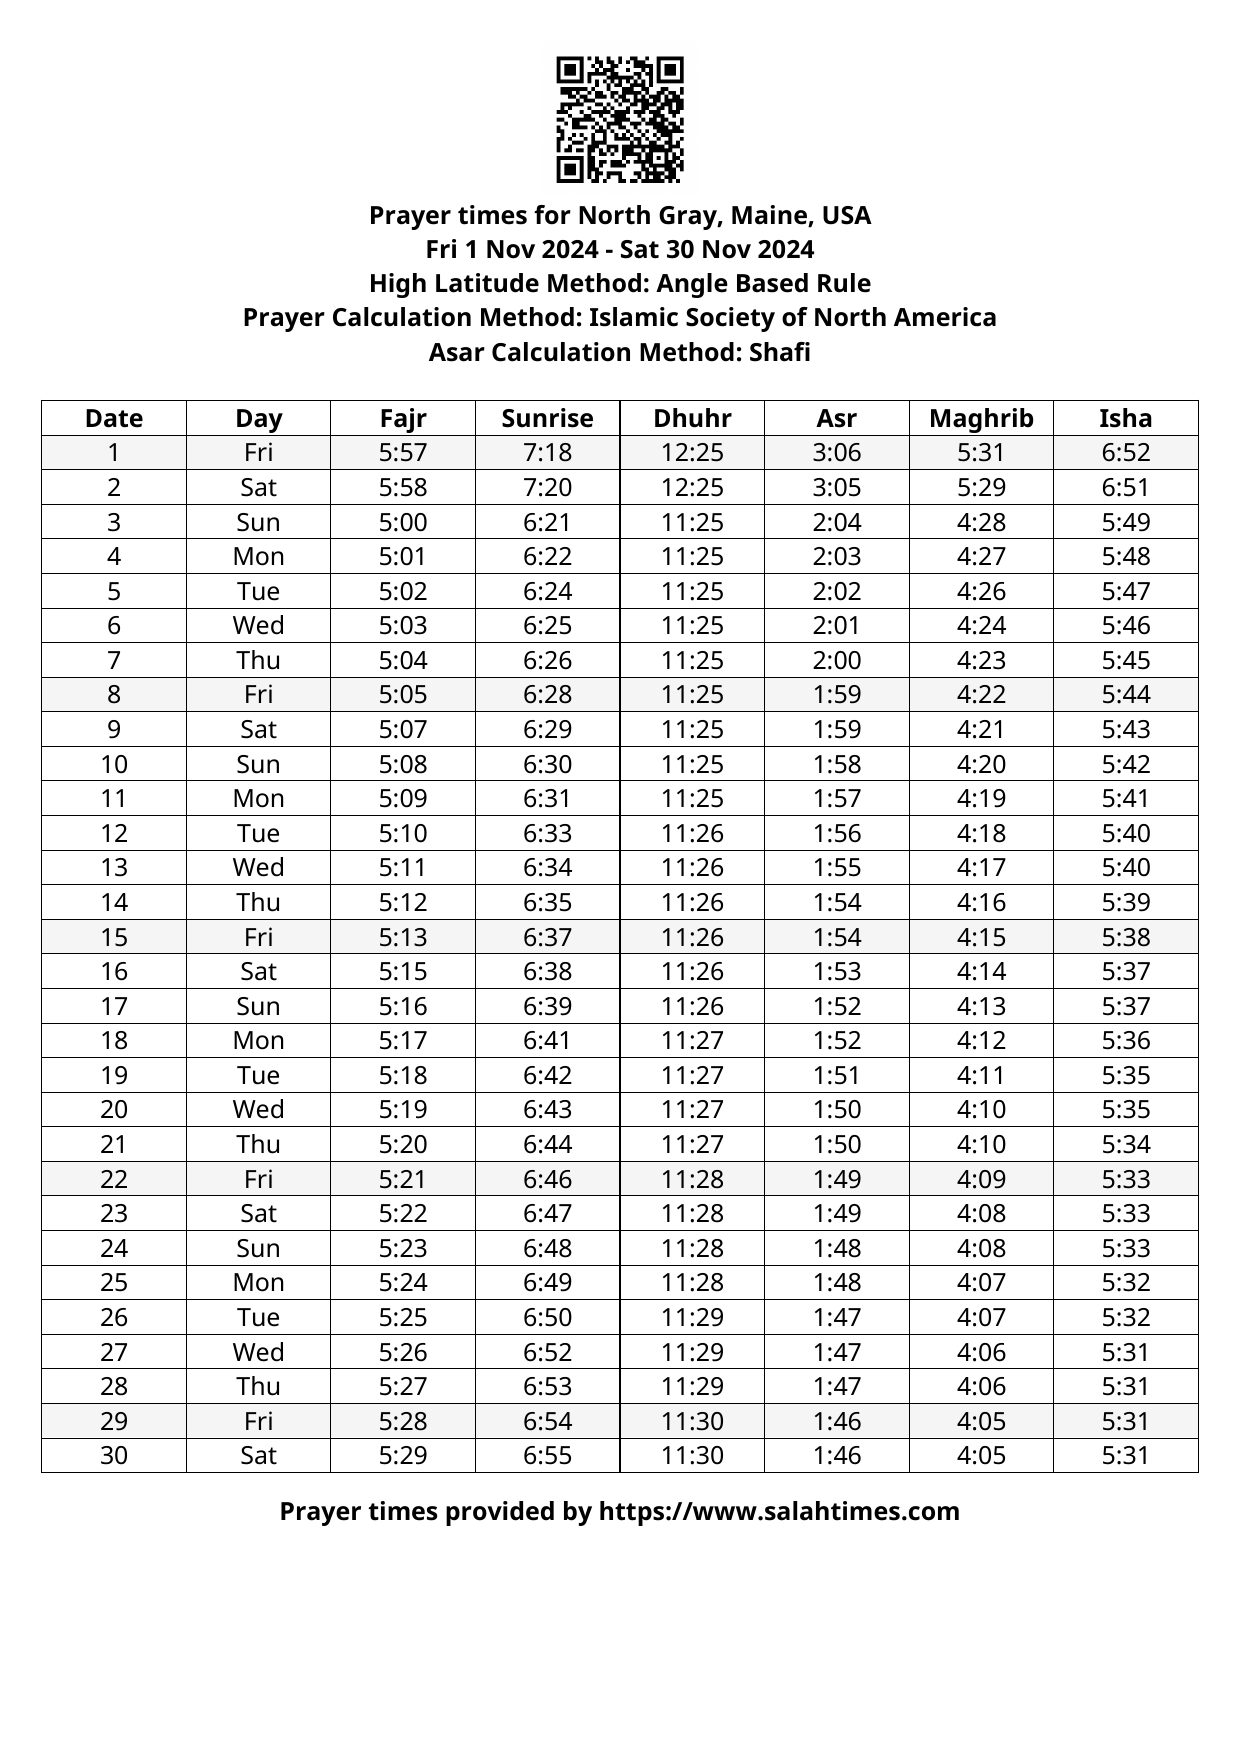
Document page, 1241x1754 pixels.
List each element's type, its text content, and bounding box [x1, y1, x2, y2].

table_cell 4:23 [910, 643, 1053, 677]
table_cell 5:44 [1054, 678, 1198, 711]
table_cell 6:34 [476, 851, 619, 884]
table_cell 5:57 [331, 436, 475, 469]
table_cell 6:28 [476, 678, 619, 711]
table_cell 4:27 [910, 539, 1053, 573]
table_cell 4:11 [910, 1058, 1053, 1092]
table_header Dhuhr [621, 401, 764, 434]
table_cell 5:07 [331, 712, 475, 746]
table_cell 1:47 [765, 1300, 909, 1334]
table_cell 5:01 [331, 539, 475, 573]
table_cell 8 [42, 678, 186, 711]
table_cell Sat [187, 470, 330, 504]
table_cell 11:27 [621, 1093, 764, 1126]
table_cell 1:46 [765, 1404, 909, 1437]
table_cell 6:25 [476, 609, 619, 642]
table_cell 4:24 [910, 609, 1053, 642]
table_cell 3 [42, 505, 186, 538]
table_cell 29 [42, 1404, 186, 1437]
table_cell 11:28 [621, 1162, 764, 1195]
table_cell 4:08 [910, 1231, 1053, 1264]
table_cell Fri [187, 1404, 330, 1437]
table_cell 5:35 [1054, 1093, 1198, 1126]
table_cell 12:25 [621, 470, 764, 504]
table_cell Wed [187, 851, 330, 884]
table_cell 6:53 [476, 1369, 619, 1403]
table_cell 6:47 [476, 1196, 619, 1230]
table_cell 5:33 [1054, 1231, 1198, 1264]
table_cell 11:29 [621, 1369, 764, 1403]
table_cell 4:15 [910, 920, 1053, 953]
table_cell 5:02 [331, 574, 475, 607]
table_cell 5:37 [1054, 954, 1198, 988]
table_cell 5:11 [331, 851, 475, 884]
table_cell 1:58 [765, 747, 909, 780]
table_cell 4:20 [910, 747, 1053, 780]
table_cell 4:07 [910, 1266, 1053, 1299]
table_cell 4:26 [910, 574, 1053, 607]
table_cell 1:52 [765, 989, 909, 1022]
table_cell 4:28 [910, 505, 1053, 538]
table_cell 4:06 [910, 1369, 1053, 1403]
table_cell 5:37 [1054, 989, 1198, 1022]
table_cell 6:51 [1054, 470, 1198, 504]
picture [542, 41, 699, 198]
table_cell Wed [187, 609, 330, 642]
table_cell 5:04 [331, 643, 475, 677]
table_cell 5:33 [1054, 1196, 1198, 1230]
table_cell 11:26 [621, 885, 764, 919]
table_cell 11:26 [621, 954, 764, 988]
table_cell 6:24 [476, 574, 619, 607]
table_cell 11:25 [621, 781, 764, 815]
table_cell 6:46 [476, 1162, 619, 1195]
table_cell 1:53 [765, 954, 909, 988]
table_cell 1:54 [765, 920, 909, 953]
table_cell 5:32 [1054, 1300, 1198, 1334]
table_cell Thu [187, 1369, 330, 1403]
table_cell 1:47 [765, 1335, 909, 1368]
table_cell 7 [42, 643, 186, 677]
table_cell 28 [42, 1369, 186, 1403]
table_cell Tue [187, 574, 330, 607]
table_cell 2:00 [765, 643, 909, 677]
table_cell Sat [187, 712, 330, 746]
table_cell 3:06 [765, 436, 909, 469]
table_cell 5:08 [331, 747, 475, 780]
table_cell 12:25 [621, 436, 764, 469]
table_cell 16 [42, 954, 186, 988]
table_cell 22 [42, 1162, 186, 1195]
table_cell Thu [187, 643, 330, 677]
table_cell 5:20 [331, 1127, 475, 1161]
table_cell 4:13 [910, 989, 1053, 1022]
table_cell 2 [42, 470, 186, 504]
table_cell 11:26 [621, 851, 764, 884]
table_cell 4:09 [910, 1162, 1053, 1195]
table_cell 1:59 [765, 712, 909, 746]
table_cell 5:40 [1054, 816, 1198, 849]
table_cell Fri [187, 436, 330, 469]
table_cell 2:02 [765, 574, 909, 607]
text Prayer times provided by https://www.salahtimes.com [42, 1494, 1198, 1528]
table_cell 26 [42, 1300, 186, 1334]
table_cell 1:55 [765, 851, 909, 884]
table_cell 5:49 [1054, 505, 1198, 538]
table_cell 1 [42, 436, 186, 469]
table_cell 11:27 [621, 1024, 764, 1057]
table_cell 6:35 [476, 885, 619, 919]
table_cell 6:44 [476, 1127, 619, 1161]
table_cell 5:00 [331, 505, 475, 538]
table_cell 4:10 [910, 1127, 1053, 1161]
table_cell 4:21 [910, 712, 1053, 746]
table_cell 3:05 [765, 470, 909, 504]
table_cell 5:19 [331, 1093, 475, 1126]
table_cell Fri [187, 1162, 330, 1195]
text Prayer Calculation Method: Islamic Society of North America [42, 300, 1198, 334]
table_cell 5:40 [1054, 851, 1198, 884]
table_cell 11:25 [621, 539, 764, 573]
table_cell 6:52 [476, 1335, 619, 1368]
table_header Isha [1054, 401, 1198, 434]
table_cell 17 [42, 989, 186, 1022]
table_cell Mon [187, 539, 330, 573]
table_cell 5:45 [1054, 643, 1198, 677]
table_cell 27 [42, 1335, 186, 1368]
table_cell 5:36 [1054, 1024, 1198, 1057]
table_cell 11:25 [621, 609, 764, 642]
table_cell 24 [42, 1231, 186, 1264]
table_cell 5:58 [331, 470, 475, 504]
table_cell 11:30 [621, 1439, 764, 1472]
table_cell 5:29 [910, 470, 1053, 504]
table_cell 4:22 [910, 678, 1053, 711]
table_cell 11:25 [621, 678, 764, 711]
table_cell 10 [42, 747, 186, 780]
table_header Sunrise [476, 401, 619, 434]
table_cell 5:29 [331, 1439, 475, 1472]
table_cell 1:48 [765, 1266, 909, 1299]
table_cell 11:26 [621, 816, 764, 849]
table_cell 11 [42, 781, 186, 815]
table_cell 1:49 [765, 1162, 909, 1195]
table_cell Fri [187, 920, 330, 953]
table_cell 5:25 [331, 1300, 475, 1334]
text Prayer times for North Gray, Maine, USA [42, 198, 1198, 232]
table_cell Mon [187, 1266, 330, 1299]
table_cell Thu [187, 885, 330, 919]
table_cell 6:41 [476, 1024, 619, 1057]
table_header Maghrib [910, 401, 1053, 434]
table_cell 11:25 [621, 643, 764, 677]
table_cell 5:47 [1054, 574, 1198, 607]
table_cell 11:28 [621, 1266, 764, 1299]
table_cell 6:31 [476, 781, 619, 815]
table_cell Wed [187, 1335, 330, 1368]
text High Latitude Method: Angle Based Rule [42, 266, 1198, 300]
table_cell 6:55 [476, 1439, 619, 1472]
table_cell 4:12 [910, 1024, 1053, 1057]
table_cell 15 [42, 920, 186, 953]
table_cell 5:43 [1054, 712, 1198, 746]
table_cell 6:38 [476, 954, 619, 988]
table_cell 5:23 [331, 1231, 475, 1264]
table_cell 5:05 [331, 678, 475, 711]
table_cell 5:31 [1054, 1369, 1198, 1403]
table_cell Fri [187, 678, 330, 711]
table_cell 5:41 [1054, 781, 1198, 815]
table_cell 2:01 [765, 609, 909, 642]
table_cell 1:59 [765, 678, 909, 711]
table_cell Sun [187, 505, 330, 538]
table_cell 11:27 [621, 1058, 764, 1092]
table_cell 5:31 [910, 436, 1053, 469]
table_cell 5:22 [331, 1196, 475, 1230]
table_header Asr [765, 401, 909, 434]
table_cell Sun [187, 1231, 330, 1264]
table_cell Sat [187, 1439, 330, 1472]
table_cell 11:26 [621, 920, 764, 953]
table_cell 18 [42, 1024, 186, 1057]
table_cell 5:35 [1054, 1058, 1198, 1092]
table_cell 4:07 [910, 1300, 1053, 1334]
table_cell 7:18 [476, 436, 619, 469]
table_cell 2:03 [765, 539, 909, 573]
table_cell 4:10 [910, 1093, 1053, 1126]
table_cell 13 [42, 851, 186, 884]
table_cell 11:25 [621, 505, 764, 538]
table_cell 5:32 [1054, 1266, 1198, 1299]
table_cell 6:29 [476, 712, 619, 746]
table_cell Tue [187, 816, 330, 849]
table_cell 25 [42, 1266, 186, 1299]
table_cell 5:03 [331, 609, 475, 642]
table_cell 6:54 [476, 1404, 619, 1437]
table_cell 12 [42, 816, 186, 849]
table_cell Mon [187, 1024, 330, 1057]
table_cell 5:12 [331, 885, 475, 919]
table_cell 23 [42, 1196, 186, 1230]
table_cell 1:48 [765, 1231, 909, 1264]
table_cell 6:49 [476, 1266, 619, 1299]
table_cell 5:24 [331, 1266, 475, 1299]
table_cell Wed [187, 1093, 330, 1126]
table_cell 6:42 [476, 1058, 619, 1092]
table_cell 19 [42, 1058, 186, 1092]
table_cell 6:30 [476, 747, 619, 780]
table_cell 2:04 [765, 505, 909, 538]
table_cell 5:13 [331, 920, 475, 953]
table_cell 1:57 [765, 781, 909, 815]
table_cell 4 [42, 539, 186, 573]
table_cell 5:28 [331, 1404, 475, 1437]
table_cell 20 [42, 1093, 186, 1126]
table_cell 6 [42, 609, 186, 642]
table_cell 5:27 [331, 1369, 475, 1403]
table_cell 11:29 [621, 1335, 764, 1368]
table_cell 1:46 [765, 1439, 909, 1472]
table_cell 11:25 [621, 574, 764, 607]
table_cell 4:18 [910, 816, 1053, 849]
table_cell 5:17 [331, 1024, 475, 1057]
table_cell 11:25 [621, 712, 764, 746]
table_cell 1:51 [765, 1058, 909, 1092]
table_cell 5:33 [1054, 1162, 1198, 1195]
table_cell 5:21 [331, 1162, 475, 1195]
table_cell 1:54 [765, 885, 909, 919]
table_cell 4:06 [910, 1335, 1053, 1368]
table_cell 21 [42, 1127, 186, 1161]
table_cell 6:52 [1054, 436, 1198, 469]
table_cell 5:42 [1054, 747, 1198, 780]
table_cell 6:50 [476, 1300, 619, 1334]
table_cell 11:29 [621, 1300, 764, 1334]
table_cell Sun [187, 989, 330, 1022]
table_cell 5:15 [331, 954, 475, 988]
table_cell 6:37 [476, 920, 619, 953]
table_header Date [42, 401, 186, 434]
table_cell 1:52 [765, 1024, 909, 1057]
table_cell 5 [42, 574, 186, 607]
table_header Day [187, 401, 330, 434]
table_cell 11:28 [621, 1196, 764, 1230]
table_cell Mon [187, 781, 330, 815]
table_cell 5:34 [1054, 1127, 1198, 1161]
table_cell 4:17 [910, 851, 1053, 884]
table_cell 5:10 [331, 816, 475, 849]
text Asar Calculation Method: Shafi [42, 334, 1198, 368]
table_cell Thu [187, 1127, 330, 1161]
table_cell 5:31 [1054, 1404, 1198, 1437]
table_cell 1:50 [765, 1127, 909, 1161]
table_cell 1:47 [765, 1369, 909, 1403]
table_cell 30 [42, 1439, 186, 1472]
table_cell 5:18 [331, 1058, 475, 1092]
table_cell 1:49 [765, 1196, 909, 1230]
table_cell 4:19 [910, 781, 1053, 815]
table_cell 4:05 [910, 1404, 1053, 1437]
table_cell 5:31 [1054, 1335, 1198, 1368]
table_cell 6:43 [476, 1093, 619, 1126]
table_cell 9 [42, 712, 186, 746]
table_cell 5:31 [1054, 1439, 1198, 1472]
table_cell 6:22 [476, 539, 619, 573]
table_cell 11:30 [621, 1404, 764, 1437]
table_cell 4:16 [910, 885, 1053, 919]
text Fri 1 Nov 2024 - Sat 30 Nov 2024 [42, 232, 1198, 266]
table_cell 11:26 [621, 989, 764, 1022]
table_cell 5:26 [331, 1335, 475, 1368]
table_cell 5:38 [1054, 920, 1198, 953]
table_cell 6:48 [476, 1231, 619, 1264]
table_cell 6:39 [476, 989, 619, 1022]
table_header Fajr [331, 401, 475, 434]
table_cell 4:05 [910, 1439, 1053, 1472]
table_cell Tue [187, 1058, 330, 1092]
table_cell 1:50 [765, 1093, 909, 1126]
table_cell 4:08 [910, 1196, 1053, 1230]
table_cell 5:09 [331, 781, 475, 815]
table_cell Sat [187, 954, 330, 988]
table_cell 7:20 [476, 470, 619, 504]
table_cell Sat [187, 1196, 330, 1230]
table_cell 5:48 [1054, 539, 1198, 573]
table_cell 6:21 [476, 505, 619, 538]
table_cell Sun [187, 747, 330, 780]
table_cell 5:16 [331, 989, 475, 1022]
table_cell 11:27 [621, 1127, 764, 1161]
table_cell 6:26 [476, 643, 619, 677]
table_cell 11:28 [621, 1231, 764, 1264]
table_cell 6:33 [476, 816, 619, 849]
table_cell 5:46 [1054, 609, 1198, 642]
table_cell 5:39 [1054, 885, 1198, 919]
table_cell Tue [187, 1300, 330, 1334]
table_cell 1:56 [765, 816, 909, 849]
table_cell 14 [42, 885, 186, 919]
table_cell 4:14 [910, 954, 1053, 988]
table_cell 11:25 [621, 747, 764, 780]
